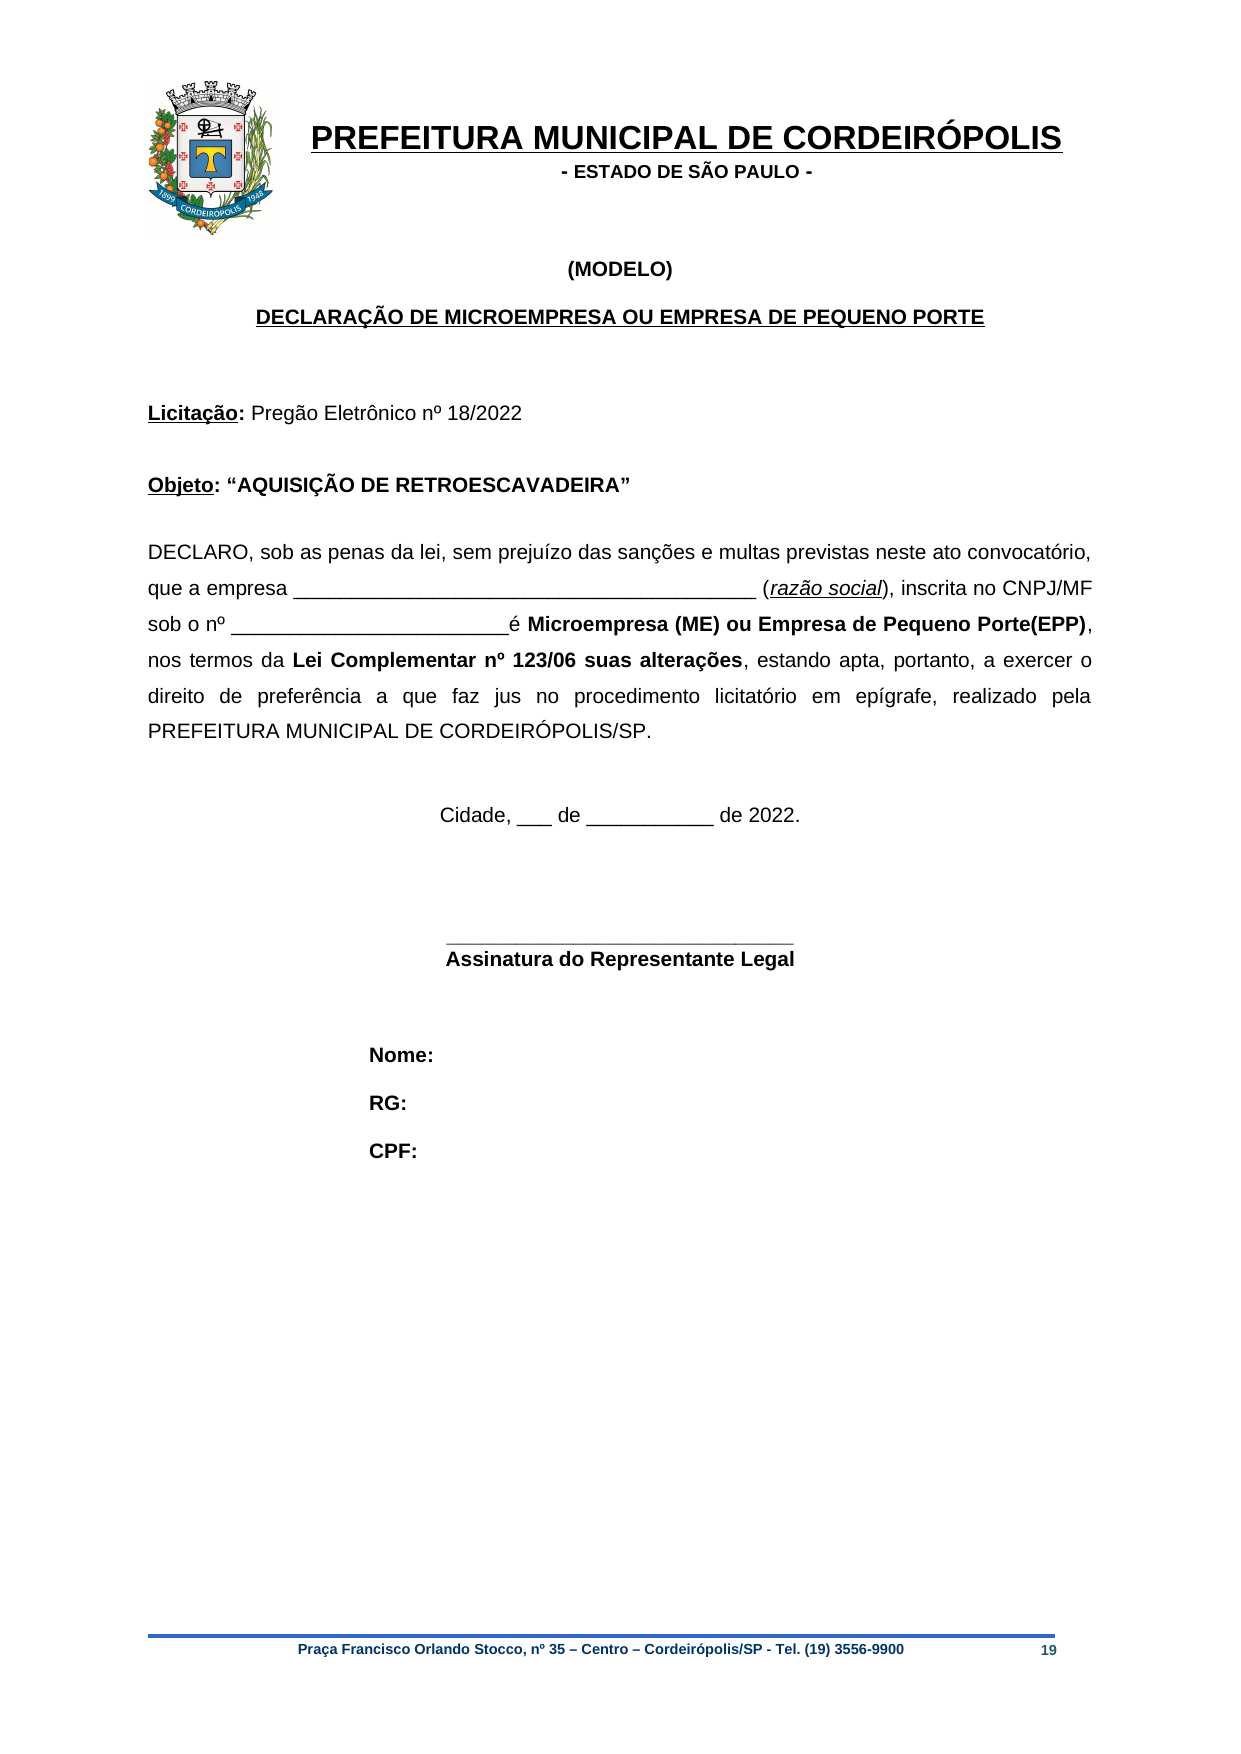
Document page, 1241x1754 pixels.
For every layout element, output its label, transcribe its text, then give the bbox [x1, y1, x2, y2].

text Licitação: Pregão Eletrônico nº 18/2022 [148, 401, 1093, 425]
text ______________________________ [148, 923, 1093, 947]
text DECLARAÇÃO DE MICROEMPRESA OU EMPRESA DE PEQUENO PORTE [148, 305, 1093, 329]
text Nome: [369, 1043, 1093, 1067]
text RG: [369, 1091, 1093, 1115]
text Cidade, ___ de ___________ de 2022. [148, 803, 1093, 827]
title Objeto: “AQUISIÇÃO DE RETROESCAVADEIRA” [148, 473, 1093, 497]
text (MODELO) [148, 257, 1093, 281]
text Assinatura do Representante Legal [148, 947, 1093, 971]
text CPF: [369, 1139, 1093, 1163]
picture [148, 81, 273, 235]
text DECLARO, sob as penas da lei, sem prejuízo das sanções e multas previstas neste ato convocatório, que a empresa ________________________________________ (razão social), inscrita no CNPJ/MF sob o nº ________________________é Microempresa (ME) ou Empresa de Pequeno Porte(EPP), nos termos da Lei Complementar nº 123/06 suas alterações, estando apta, portanto, a exercer o direito de preferência a que faz jus no procedimento licitatório em epígrafe, realizado pela PREFEITURA MUNICIPAL DE CORDEIRÓPOLIS/SP. [148, 540, 1093, 743]
